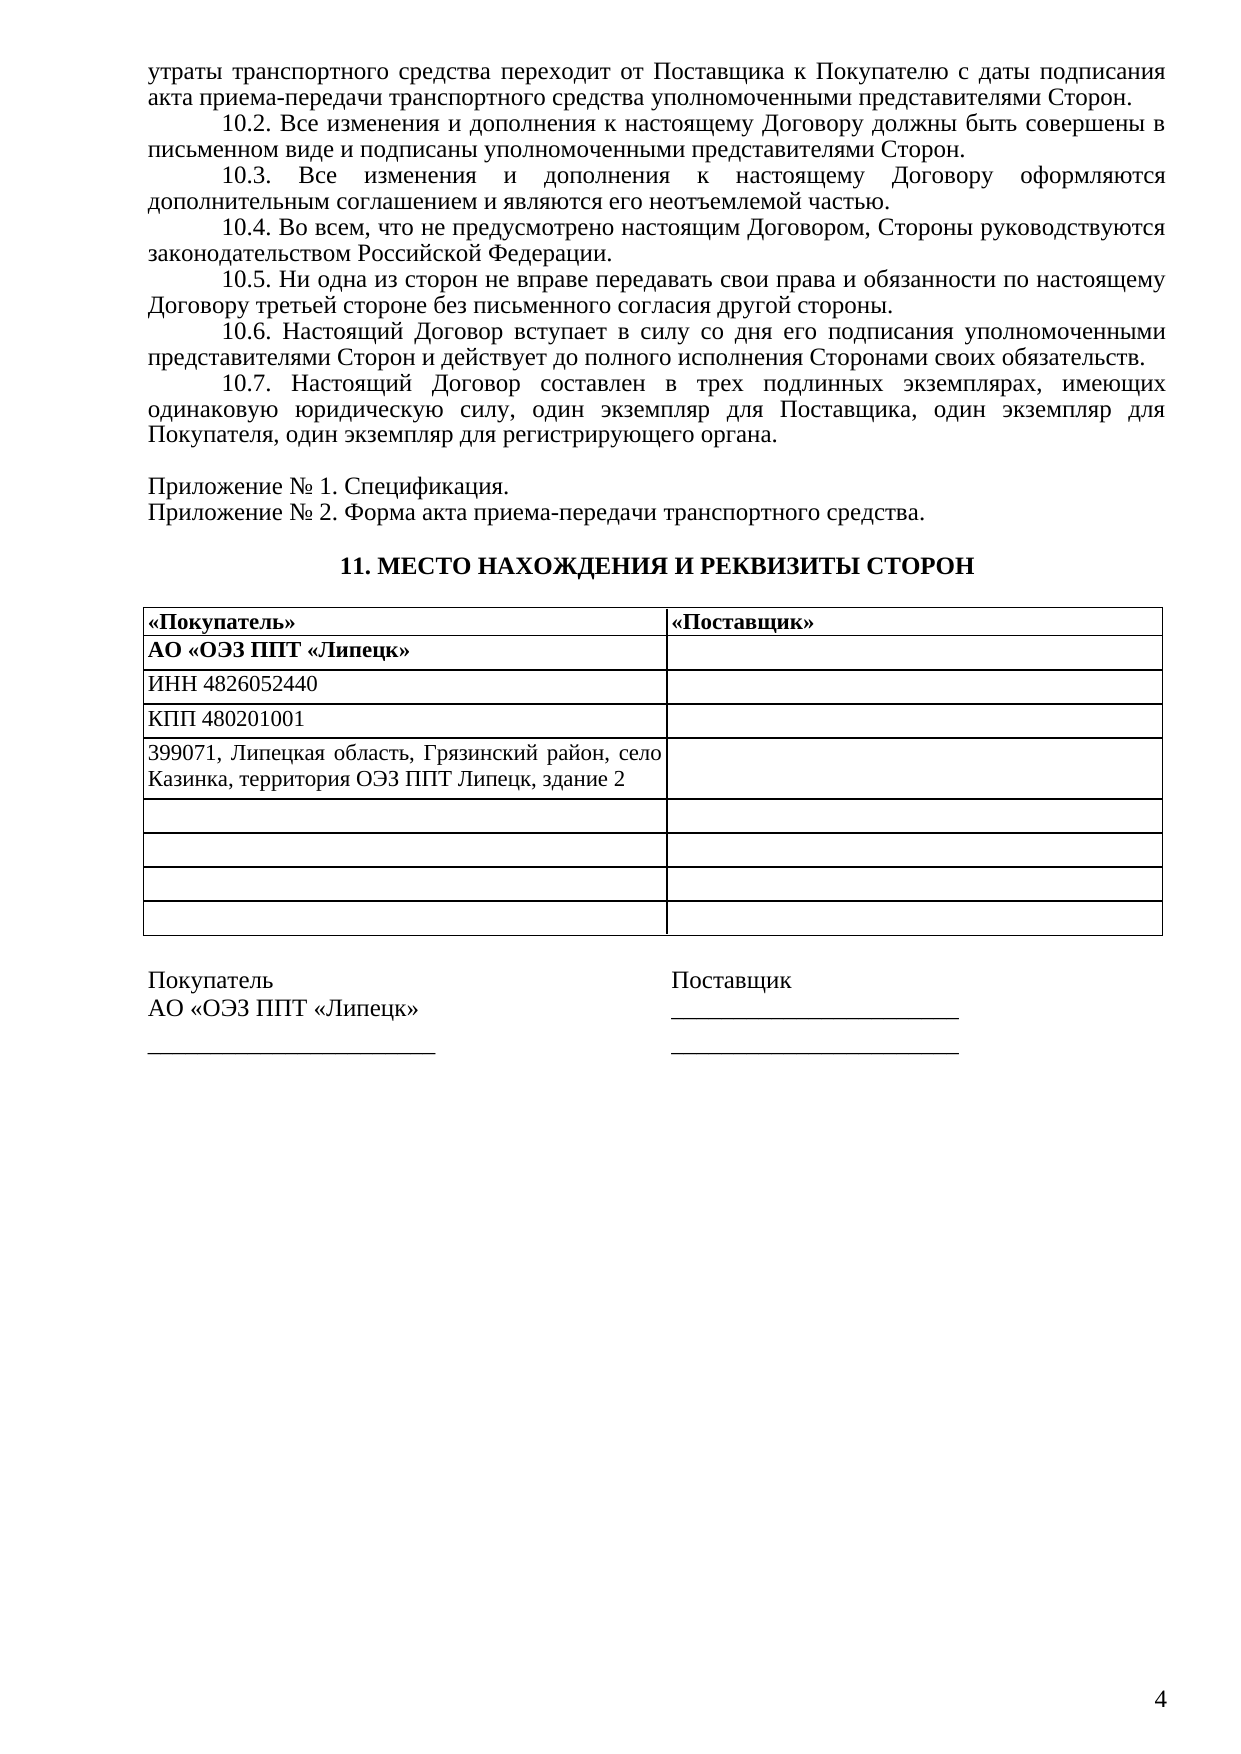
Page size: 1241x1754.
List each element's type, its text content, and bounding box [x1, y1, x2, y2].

table_cell КПП 480201001 [144, 705, 666, 737]
table_cell [668, 800, 1162, 832]
table_cell АО «ОЭЗ ППТ «Липецк» [144, 636, 666, 669]
table_cell _______________________ [667, 1029, 1162, 1063]
table_cell [144, 868, 666, 900]
table_cell [144, 902, 666, 934]
table_cell [668, 868, 1162, 900]
table_header «Поставщик» [668, 608, 1162, 635]
table_header Поставщик [667, 965, 1162, 993]
table_cell АО «ОЭЗ ППТ «Липецк» [144, 994, 667, 1028]
text Приложение № 2. Форма акта приема-передачи транспортного средства. [148, 500, 1167, 526]
table_cell [668, 671, 1162, 703]
text 10.6. Настоящий Договор вступает в силу со дня его подписания уполномоченными представителями Сторон и действует до полного исполнения Сторонами своих обязательств. [148, 318, 1167, 370]
table_cell [668, 834, 1162, 866]
table_cell [144, 800, 666, 832]
table_cell [668, 705, 1162, 737]
table_cell [668, 636, 1162, 669]
table_cell [668, 739, 1162, 798]
text 10.7. Настоящий Договор составлен в трех подлинных экземплярах, имеющих одинаковую юридическую силу, один экземпляр для Поставщика, один экземпляр для Покупателя, один экземпляр для регистрирующего органа. [148, 370, 1167, 448]
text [148, 59, 1167, 111]
table_cell [668, 902, 1162, 934]
table_cell 399071, Липецкая область, Грязинский район, село Казинка, территория ОЭЗ ППТ Липецк, здание 2 [144, 739, 666, 798]
text 11. МЕСТО НАХОЖДЕНИЯ И РЕКВИЗИТЫ СТОРОН [148, 553, 1167, 580]
table_header «Покупатель» [144, 608, 667, 635]
text 10.5. Ни одна из сторон не вправе передавать свои права и обязанности по настоящему Договору третьей стороне без письменного согласия другой стороны. [148, 267, 1167, 318]
text 10.4. Во всем, что не предусмотрено настоящим Договором, Стороны руководствуются законодательством Российской Федерации. [148, 215, 1167, 267]
table_cell _______________________ [144, 1029, 667, 1063]
table_header Покупатель [144, 965, 667, 993]
table_cell _______________________ [667, 994, 1162, 1028]
text Приложение № 1. Спецификация. [148, 474, 1167, 500]
text 10.3. Все изменения и дополнения к настоящему Договору оформляются дополнительным соглашением и являются его неотъемлемой частью. [148, 163, 1167, 215]
table_cell ИНН 4826052440 [144, 671, 666, 703]
table_cell [144, 834, 666, 866]
text 10.2. Все изменения и дополнения к настоящему Договору должны быть совершены в письменном виде и подписаны уполномоченными представителями Сторон. [148, 111, 1167, 163]
